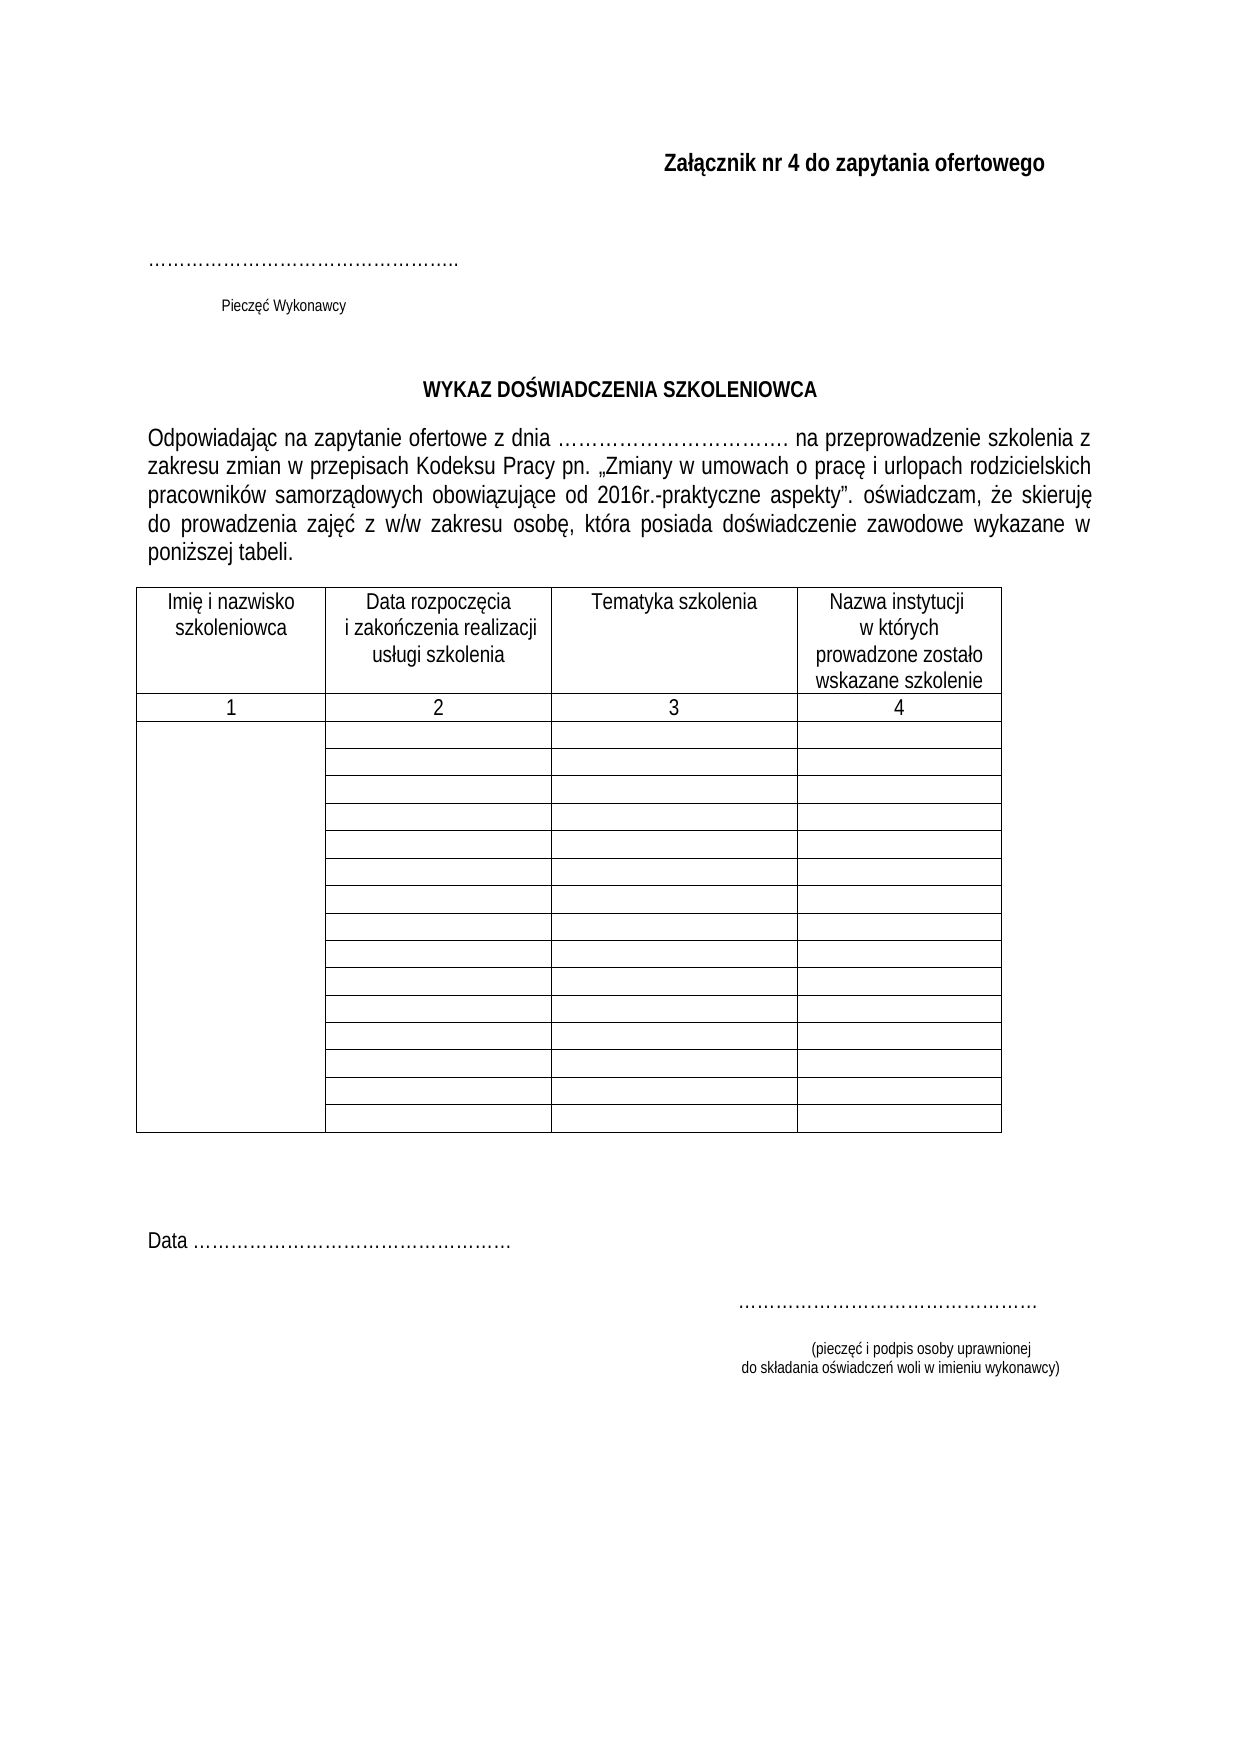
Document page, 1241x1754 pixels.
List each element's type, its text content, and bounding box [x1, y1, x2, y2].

text Pieczęć Wykonawcy [148, 296, 1093, 315]
table_cell [326, 831, 551, 858]
table_header Nazwa instytucji w których prowadzone zostało wskazane szkolenie [798, 588, 1001, 693]
table_cell [552, 941, 797, 967]
table_cell [552, 914, 797, 940]
text WYKAZ DOŚWIADCZENIA SZKOLENIOWCA [148, 376, 1093, 402]
table_cell [798, 1023, 1001, 1049]
table_cell [326, 914, 551, 940]
table_cell [552, 859, 797, 885]
table_cell [552, 968, 797, 994]
table_cell [326, 996, 551, 1022]
table_cell [326, 859, 551, 885]
table_cell [326, 722, 551, 748]
table_cell [798, 722, 1001, 748]
text do składania oświadczeń woli w imieniu wykonawcy) [148, 1358, 1093, 1377]
table_cell [552, 996, 797, 1022]
table_cell [798, 749, 1001, 775]
text (pieczęć i podpis osoby uprawnionej [148, 1338, 1093, 1358]
table_cell [798, 886, 1001, 912]
table_cell [798, 831, 1001, 858]
table_cell [798, 914, 1001, 940]
table_cell [798, 1105, 1001, 1132]
text ………………………………………….. [148, 244, 1093, 271]
table_cell [798, 968, 1001, 994]
text Załącznik nr 4 do zapytania ofertowego [148, 148, 1093, 176]
table_cell [552, 722, 797, 748]
table_cell [798, 859, 1001, 885]
table_cell [552, 776, 797, 803]
text Odpowiadając na zapytanie ofertowe z dnia ……………………………. na przeprowadzenie szkolenia z zakresu zmian w przepisach Kodeksu Pracy pn. „Zmiany w umowach o pracę i urlopach rodzicielskich pracowników samorządowych obowiązujące od 2016r.-praktyczne aspekty”. oświadczam, że skieruję do prowadzenia zajęć z w/w zakresu osobę, która posiada doświadczenie zawodowe wykazane w poniższej tabeli. [148, 423, 1093, 566]
table_cell 1 [137, 694, 325, 721]
table_cell [552, 804, 797, 830]
table_cell [552, 831, 797, 858]
table_cell [326, 1078, 551, 1104]
table_cell [552, 749, 797, 775]
text Data …………………………………………… ………………………………………… [148, 1227, 1093, 1314]
table_cell [798, 804, 1001, 830]
table_cell [798, 776, 1001, 803]
table_cell [326, 1023, 551, 1049]
table_header Data rozpoczęcia i zakończenia realizacji usługi szkolenia [326, 588, 551, 693]
table_cell [552, 1078, 797, 1104]
table_cell 4 [798, 694, 1001, 721]
table_cell [326, 749, 551, 775]
table_cell [326, 886, 551, 912]
table_cell [552, 886, 797, 912]
table_cell [798, 941, 1001, 967]
table_cell [326, 1050, 551, 1077]
table_cell [137, 722, 325, 1132]
table_cell [552, 1105, 797, 1132]
table_cell [552, 1023, 797, 1049]
table_cell 3 [552, 694, 797, 721]
table_cell [326, 776, 551, 803]
table_cell [326, 968, 551, 994]
table_cell [798, 1050, 1001, 1077]
table_cell [798, 1078, 1001, 1104]
table_cell [326, 941, 551, 967]
table_header Tematyka szkolenia [552, 588, 797, 693]
table_header Imię i nazwisko szkoleniowca [137, 588, 325, 693]
table_cell [326, 1105, 551, 1132]
table_cell 2 [326, 694, 551, 721]
table_cell [326, 804, 551, 830]
table_cell [552, 1050, 797, 1077]
table_cell [798, 996, 1001, 1022]
